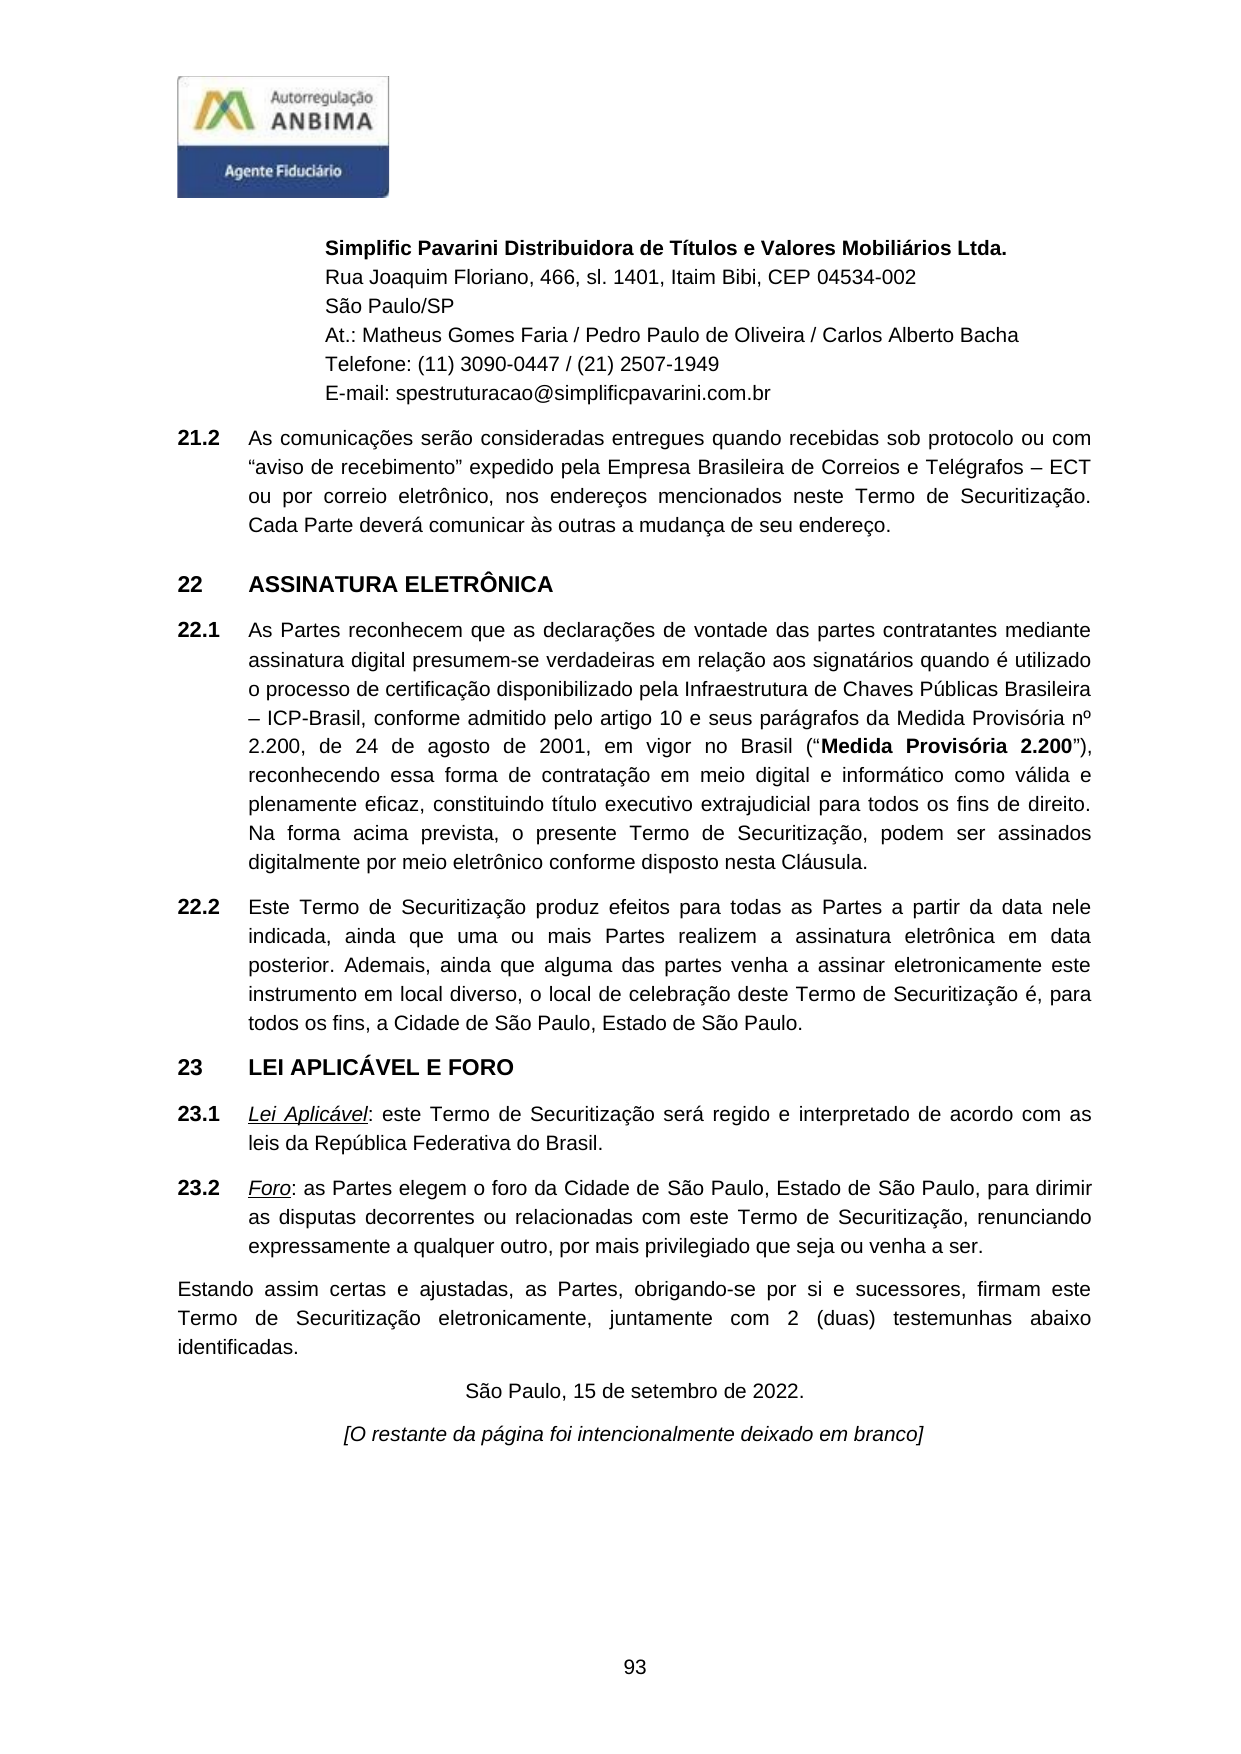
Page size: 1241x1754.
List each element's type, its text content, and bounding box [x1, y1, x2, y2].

text As comunicações serão consideradas entregues quando recebidas sob protocolo ou com “aviso de recebimento” expedido pela Empresa Brasileira de Correios e Telégrafos – ECT ou por correio eletrônico, nos endereços mencionados neste Termo de Securitização. Cada Parte deverá comunicar às outras a mudança de seu endereço. [177, 424, 1092, 537]
text LEI APLICÁVEL E FORO [177, 1054, 1092, 1081]
text Lei Aplicável: este Termo de Securitização será regido e interpretado de acordo com as leis da República Federativa do Brasil. [177, 1101, 1092, 1155]
text São Paulo, 15 de setembro de 2022. [177, 1379, 1092, 1403]
text Estando assim certas e ajustadas, as Partes, obrigando-se por si e sucessores, firmam este Termo de Securitização eletronicamente, juntamente com 2 (duas) testemunhas abaixo identificadas. [177, 1277, 1092, 1359]
picture [177, 76, 390, 198]
text [O restante da página foi intencionalmente deixado em branco] [177, 1422, 1092, 1446]
list Simplific Pavarini Distribuidora de Títulos e Valores Mobiliários Ltda. Rua Joaquim Floriano, 466, sl. 1401, Itaim Bibi, CEP 04534-002 São Paulo/SP At.: Matheus Gomes Faria / Pedro Paulo de Oliveira / Carlos Alberto Bacha Telefone: (11) 3090-0447 / (21) 2507-1949 E-mail: spestruturacao@simplificpavarini.com.br [325, 236, 1092, 405]
text As Partes reconhecem que as declarações de vontade das partes contratantes mediante assinatura digital presumem-se verdadeiras em relação aos signatários quando é utilizado o processo de certificação disponibilizado pela Infraestrutura de Chaves Públicas Brasileira – ICP-Brasil, conforme admitido pelo artigo 10 e seus parágrafos da Medida Provisória nº 2.200, de 24 de agosto de 2001, em vigor no Brasil (“Medida Provisória 2.200”), reconhecendo essa forma de contratação em meio digital e informático como válida e plenamente eficaz, constituindo título executivo extrajudicial para todos os fins de direito. Na forma acima prevista, o presente Termo de Securitização, podem ser assinados digitalmente por meio eletrônico conforme disposto nesta Cláusula. [177, 617, 1092, 874]
text Foro: as Partes elegem o foro da Cidade de São Paulo, Estado de São Paulo, para dirimir as disputas decorrentes ou relacionadas com este Termo de Securitização, renunciando expressamente a qualquer outro, por mais privilegiado que seja ou venha a ser. [177, 1174, 1092, 1258]
text ASSINATURA ELETRÔNICA [177, 571, 1092, 597]
text Este Termo de Securitização produz efeitos para todas as Partes a partir da data nele indicada, ainda que uma ou mais Partes realizem a assinatura eletrônica em data posterior. Ademais, ainda que alguma das partes venha a assinar eletronicamente este instrumento em local diverso, o local de celebração deste Termo de Securitização é, para todos os fins, a Cidade de São Paulo, Estado de São Paulo. [177, 894, 1092, 1035]
